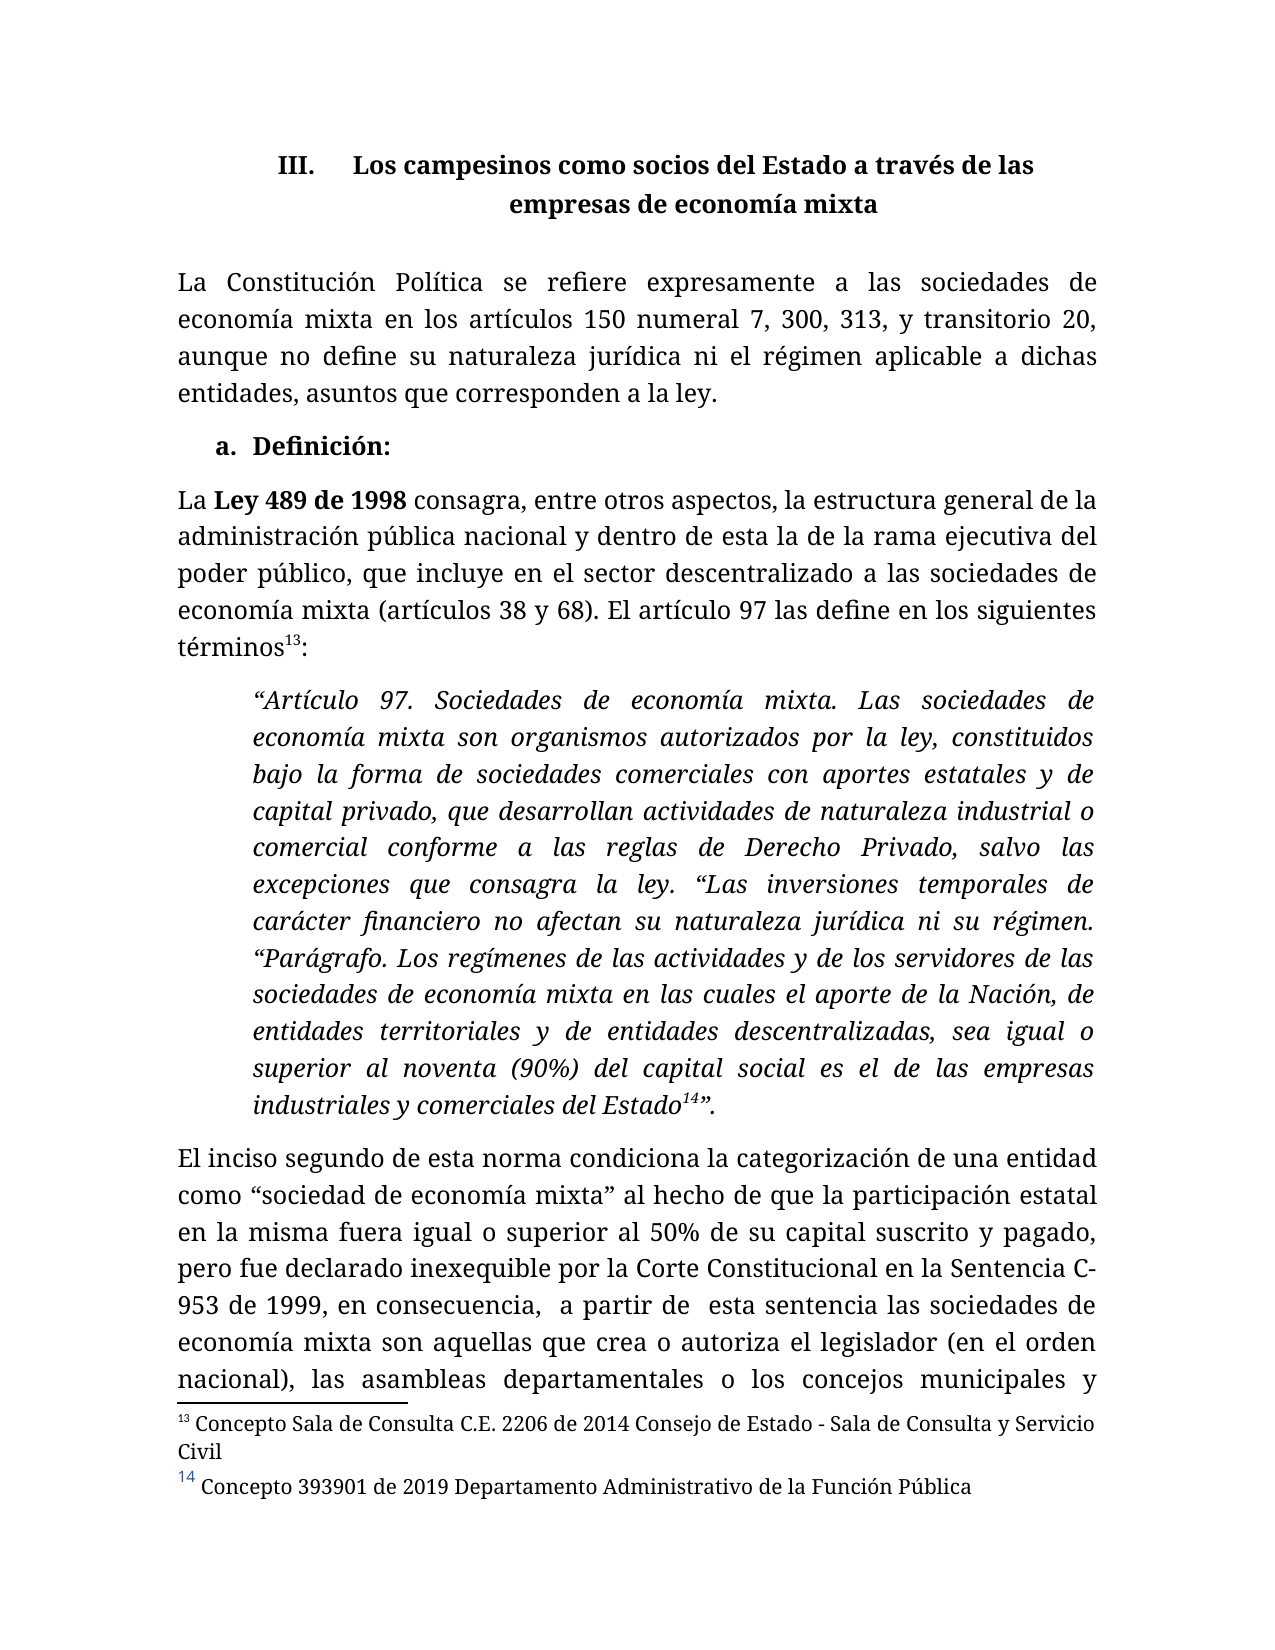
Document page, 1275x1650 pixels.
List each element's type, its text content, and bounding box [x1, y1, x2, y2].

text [177, 1141, 1098, 1395]
text “Artículo 97. Sociedades de economía mixta. Las sociedades de economía mixta son organismos autorizados por la ley, constituidos bajo la forma de sociedades comerciales con aportes estatales y de capital privado, que desarrollan actividades de naturaleza industrial o comercial conforme a las reglas de Derecho Privado, salvo las excepciones que consagra la ley. “Las inversiones temporales de carácter financiero no afectan su naturaleza jurídica ni su régimen. “Parágrafo. Los regímenes de las actividades y de los servidores de las sociedades de economía mixta en las cuales el aporte de la Nación, de entidades territoriales y de entidades descentralizadas, sea igual o superior al noventa (90%) del capital social es el de las empresas industriales y comerciales del Estado”. [252, 683, 1098, 1121]
list Los campesinos como socios del Estado a través de las empresas de economía mixta [215, 148, 1098, 221]
list Definición: [215, 429, 1098, 463]
text La Constitución Política se refiere expresamente a las sociedades de economía mixta en los artículos 150 numeral 7, 300, 313, y transitorio 20, aunque no define su naturaleza jurídica ni el régimen aplicable a dichas entidades, asuntos que corresponden a la ley. [177, 265, 1098, 409]
text La Ley 489 de 1998 consagra, entre otros aspectos, la estructura general de la administración pública nacional y dentro de esta la de la rama ejecutiva del poder público, que incluye en el sector descentralizado a las sociedades de economía mixta (artículos 38 y 68). El artículo 97 las define en los siguientes términos: [177, 482, 1098, 663]
